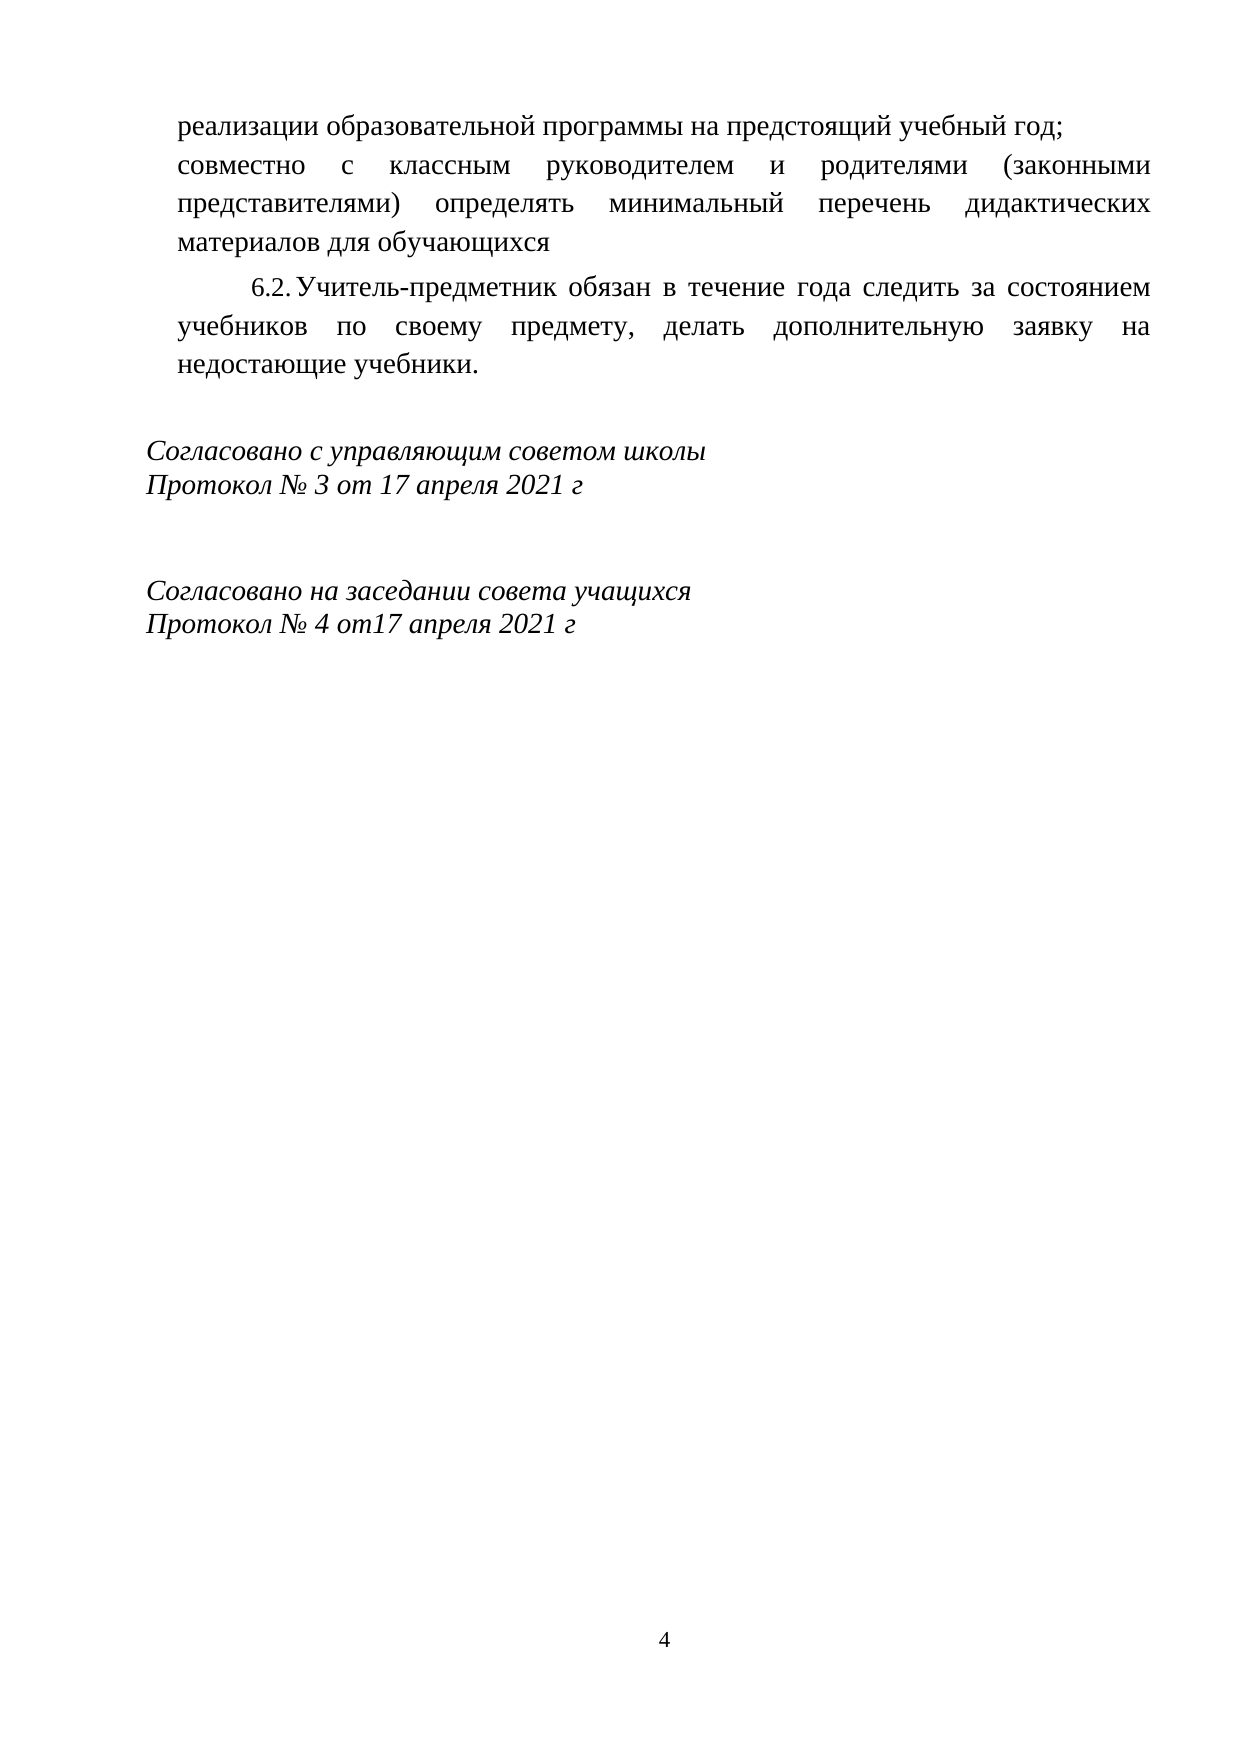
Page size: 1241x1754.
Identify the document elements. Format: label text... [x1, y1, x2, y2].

text Согласовано с управляющим советом школы [146, 433, 1178, 467]
text Протокол № 4 от17 апреля 2021 г [146, 606, 1178, 640]
text Согласовано на заседании совета учащихся [146, 573, 1178, 606]
text Протокол № 3 от 17 апреля 2021 г [146, 467, 1178, 500]
text совместно с классным руководителем и родителями (законными представителями) определять минимальный перечень дидактических материалов для обучающихся [177, 147, 1152, 258]
list Учитель-предметник обязан в течение года следить за состоянием учебников по своему предмету, делать дополнительную заявку на недостающие учебники. [177, 269, 1152, 380]
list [177, 108, 1152, 142]
